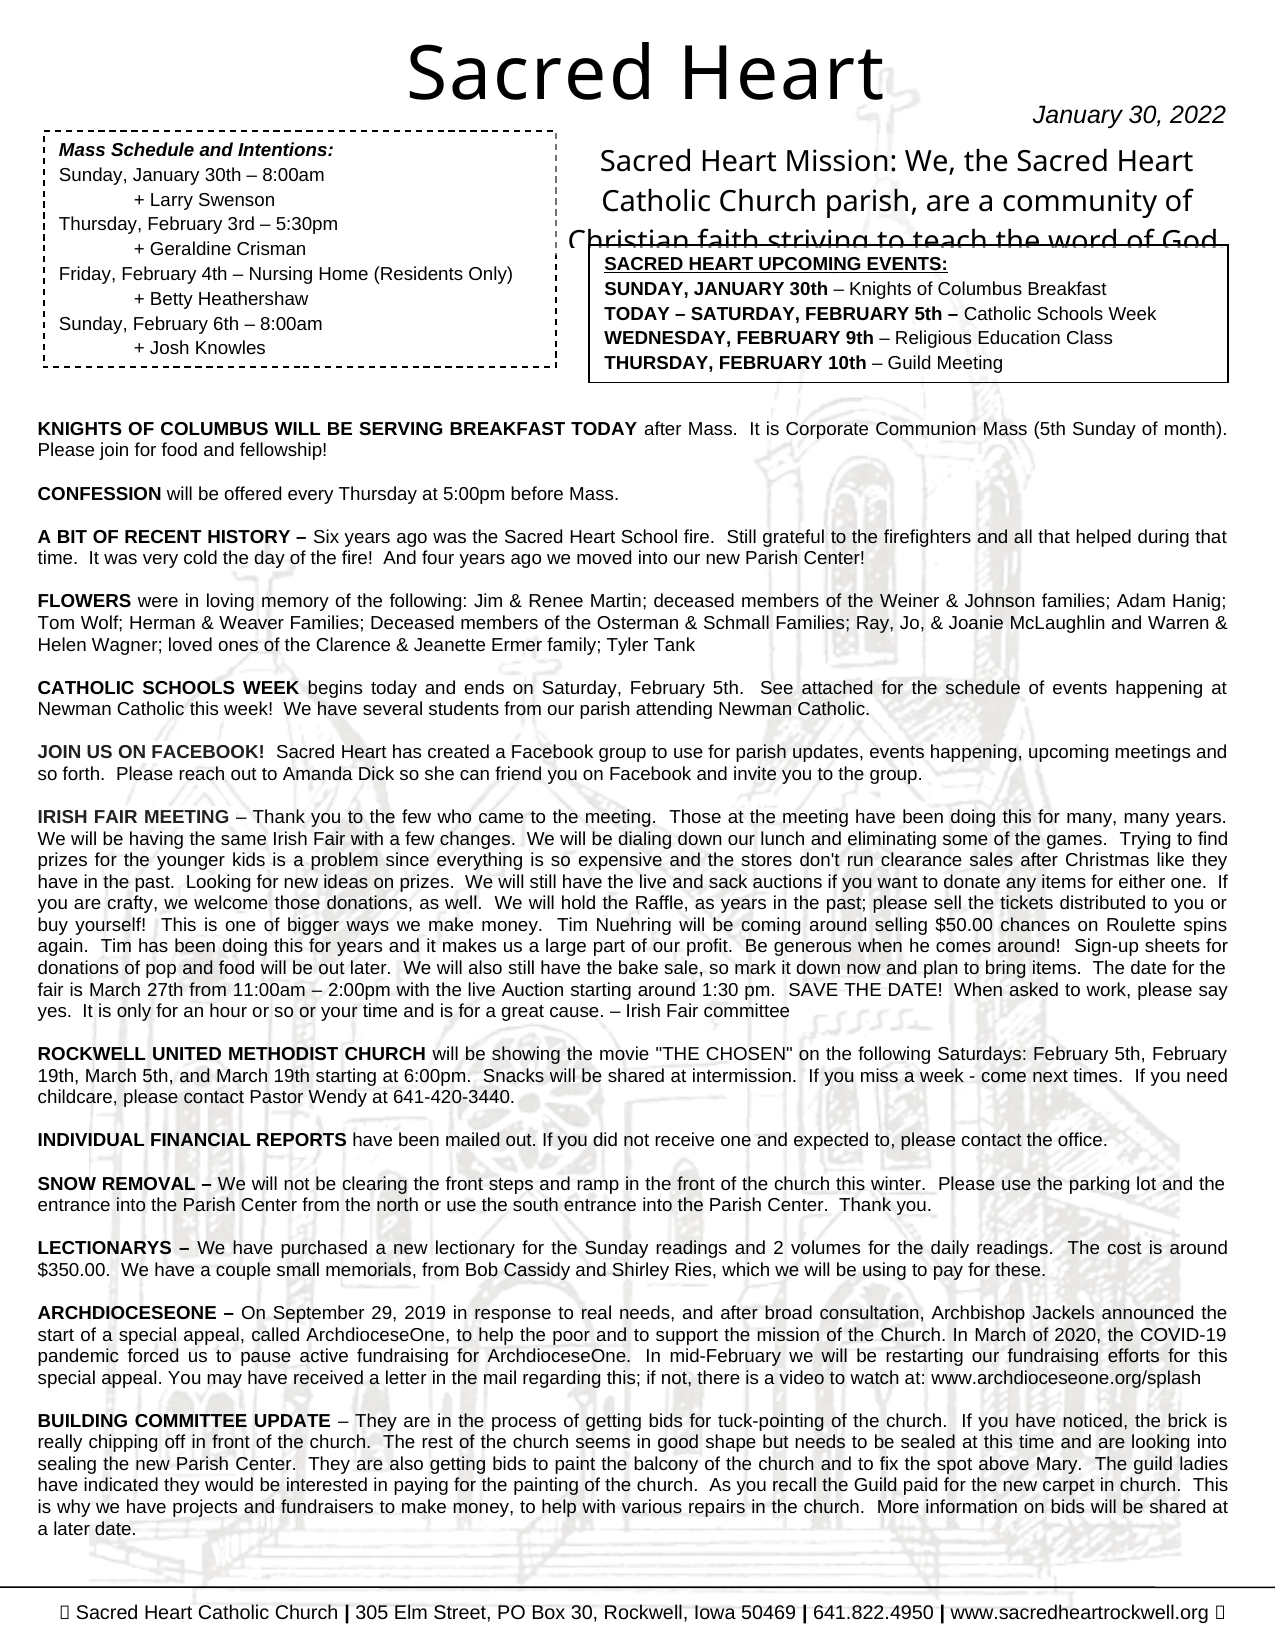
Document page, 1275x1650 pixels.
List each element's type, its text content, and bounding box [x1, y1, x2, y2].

text SNOW REMOVAL – We will not be clearing the front steps and ramp in the front of the church this winter. Please use the parking lot and the entrance into the Parish Center from the north or use the south entrance into the Parish Center. Thank you. [37, 1172, 1228, 1216]
text BUILDING COMMITTEE UPDATE – They are in the process of getting bids for tuck-pointing of the church. If you have noticed, the brick is really chipping off in front of the church. The rest of the church seems in good shape but needs to be sealed at this time and are looking into sealing the new Parish Center. They are also getting bids to paint the balcony of the church and to fix the spot above Mary. The guild ladies have indicated they would be interested in paying for the painting of the church. As you recall the Guild paid for the new carpet in church. This is why we have projects and fundraisers to make money, to help with various repairs in the church. More information on bids will be shared at a later date. [37, 1409, 1228, 1539]
text LECTIONARYS – We have purchased a new lectionary for the Sunday readings and 2 volumes for the daily readings. The cost is around $350.00. We have a couple small memorials, from Bob Cassidy and Shirley Ries, which we will be using to pay for these. [37, 1237, 1228, 1280]
text ARCHDIOCESEONE – On September 29, 2019 in response to real needs, and after broad consultation, Archbishop Jackels announced the start of a special appeal, called ArchdioceseOne, to help the poor and to support the mission of the Church. In March of 2020, the COVID-19 pandemic forced us to pause active fundraising for ArchdioceseOne. In mid-February we will be restarting our fundraising efforts for this special appeal. You may have received a letter in the mail regarding this; if not, there is a video to watch at: www.archdioceseone.org/splash [37, 1302, 1228, 1388]
text KNIGHTS OF COLUMBUS WILL BE SERVING BREAKFAST TODAY after Mass. It is Corporate Communion Mass (5th Sunday of month). Please join for food and fellowship! [37, 418, 1228, 461]
text CATHOLIC SCHOOLS WEEK begins today and ends on Saturday, February 5th. See attached for the schedule of events happening at Newman Catholic this week! We have several students from our parish attending Newman Catholic. [37, 676, 1228, 719]
text INDIVIDUAL FINANCIAL REPORTS have been mailed out. If you did not receive one and expected to, please contact the office. [37, 1129, 1228, 1151]
text FLOWERS were in loving memory of the following: Jim & Renee Martin; deceased members of the Weiner & Johnson families; Adam Hanig; Tom Wolf; Herman & Weaver Families; Deceased members of the Osterman & Schmall Families; Ray, Jo, & Joanie McLaughlin and Warren & Helen Wagner; loved ones of the Clarence & Jeanette Ermer family; Tyler Tank [37, 590, 1228, 655]
text A BIT OF RECENT HISTORY – Six years ago was the Sacred Heart School fire. Still grateful to the firefighters and all that helped during that time. It was very cold the day of the fire! And four years ago we moved into our new Parish Center! [37, 526, 1228, 569]
text January 30, 2022 [28, 100, 1228, 129]
text IRISH FAIR MEETING – Thank you to the few who came to the meeting. Those at the meeting have been doing this for many, many years. We will be having the same Irish Fair with a few changes. We will be dialing down our lunch and eliminating some of the games. Trying to find prizes for the younger kids is a problem since everything is so expensive and the stores don't run clearance sales after Christmas like they have in the past. Looking for new ideas on prizes. We will still have the live and sack auctions if you want to donate any items for either one. If you are crafty, we welcome those donations, as well. We will hold the Raffle, as years in the past; please sell the tickets distributed to you or buy yourself! This is one of bigger ways we make money. Tim Nuehring will be coming around selling $50.00 chances on Roulette spins again. Tim has been doing this for years and it makes us a large part of our profit. Be generous when he comes around! Sign-up sheets for donations of pop and food will be out later. We will also still have the bake sale, so mark it down now and plan to bring items. The date for the fair is March 27th from 11:00am – 2:00pm with the live Auction starting around 1:30 pm. SAVE THE DATE! When asked to work, please say yes. It is only for an hour or so or your time and is for a great cause. – Irish Fair committee [37, 806, 1228, 1021]
text ROCKWELL UNITED METHODIST CHURCH will be showing the movie "THE CHOSEN" on the following Saturdays: February 5th, February 19th, March 5th, and March 19th starting at 6:00pm. Snacks will be shared at intermission. If you miss a week - come next times. If you need childcare, please contact Pastor Wendy at 641-420-3440. [37, 1043, 1228, 1108]
text CONFESSION will be offered every Thursday at 5:00pm before Mass. [37, 482, 1228, 504]
text JOIN US ON FACEBOOK! Sacred Heart has created a Facebook group to use for parish updates, events happening, upcoming meetings and so forth. Please reach out to Amanda Dick so she can friend you on Facebook and invite you to the group. [37, 741, 1228, 784]
